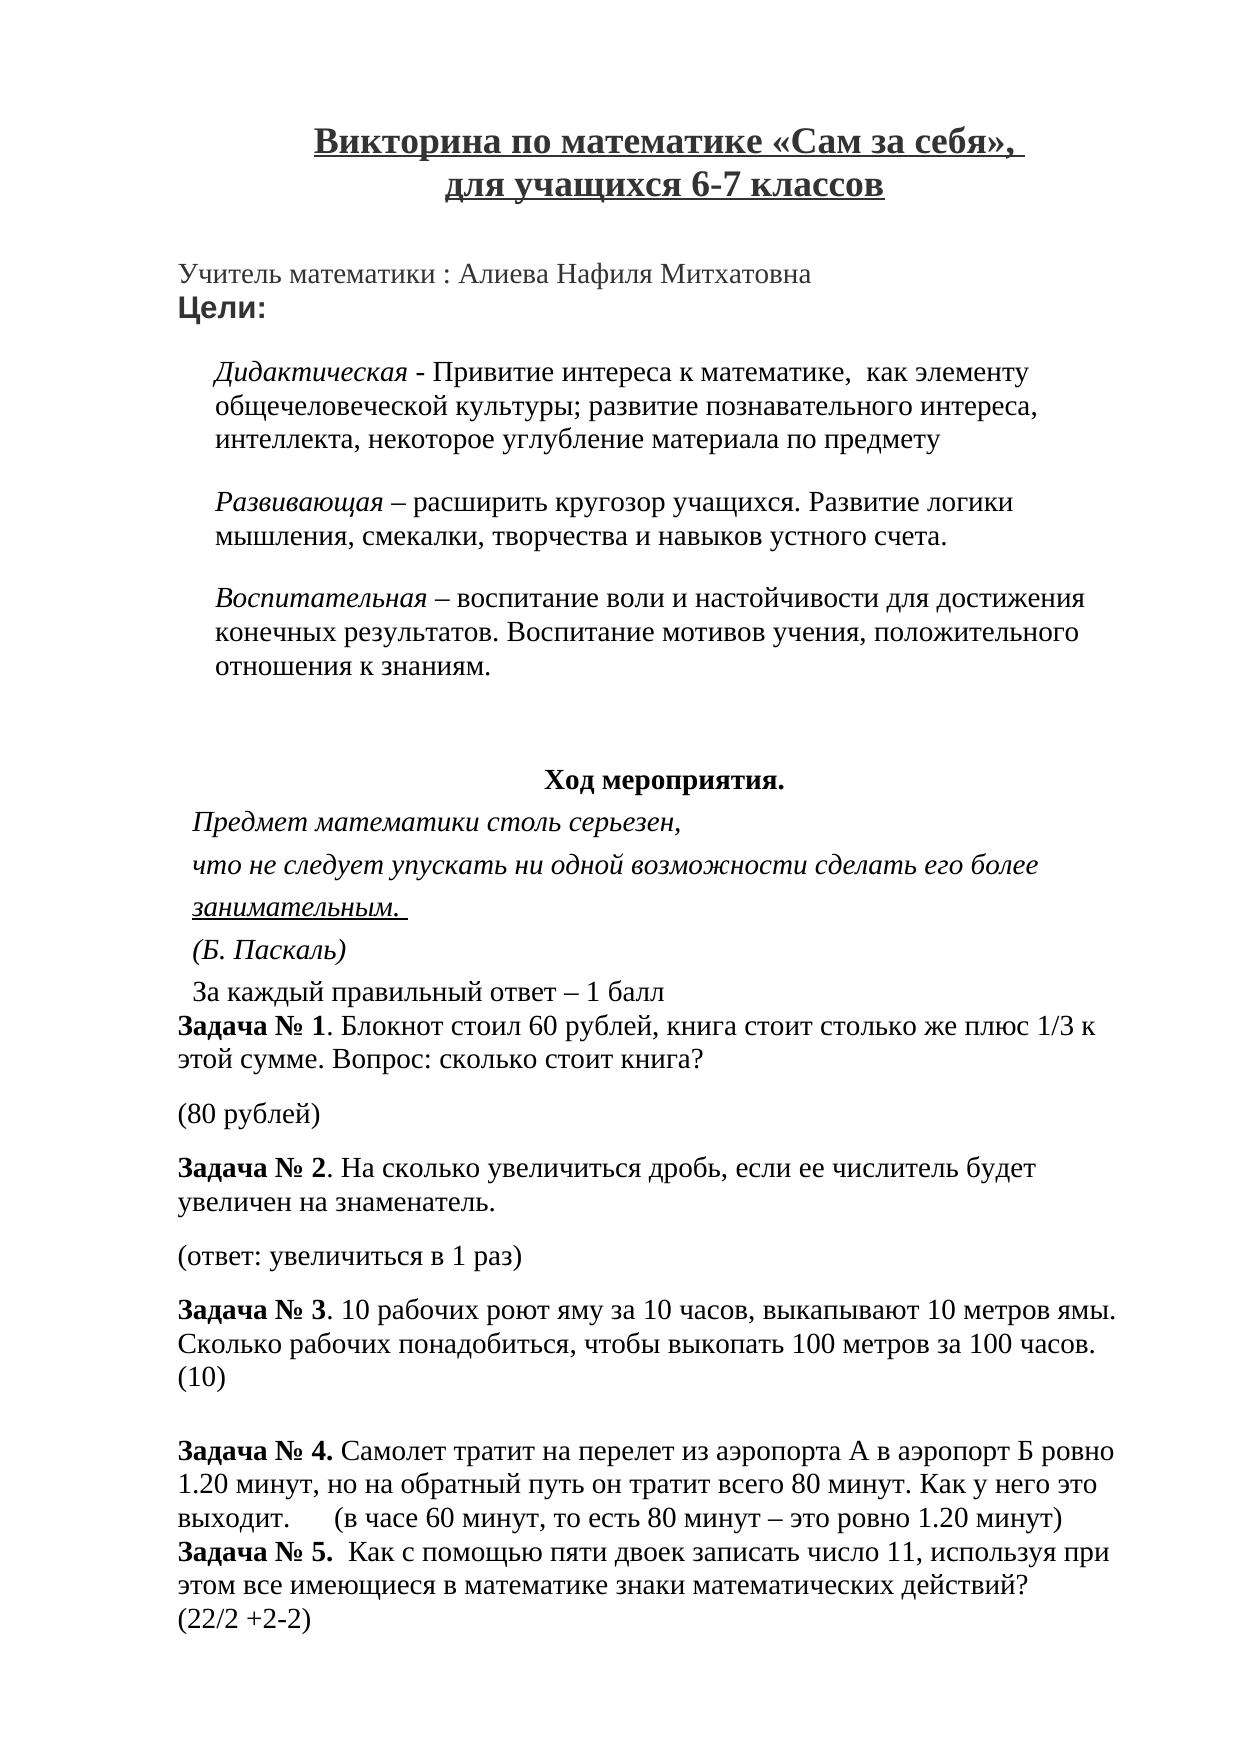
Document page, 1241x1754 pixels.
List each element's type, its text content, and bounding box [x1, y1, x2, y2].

text (ответ: увеличиться в 1 раз) [177, 1238, 1152, 1272]
text Задача № 5. Как с помощью пяти двоек записать число 11, используя при этом все имеющиеся в математике знаки математических действий? [177, 1534, 1152, 1601]
text Развивающая – расширить кругозор учащихся. Развитие логики мышления, смекалки, творчества и навыков устного счета. [215, 484, 1152, 551]
text Ход мероприятия. [177, 753, 1152, 795]
text Викторина по математике «Сам за себя», [177, 118, 1152, 161]
text (80 рублей) [177, 1096, 1152, 1129]
text Задача № 2. На сколько увеличиться дробь, если ее числитель будет увеличен на знаменатель. [177, 1150, 1152, 1217]
text Дидактическая - Привитие интереса к математике, как элементу общечеловеческой культуры; развитие познавательного интереса, интеллекта, некоторое углубление материала по предмету [215, 354, 1152, 455]
text За каждый правильный ответ – 1 балл [192, 965, 1152, 1008]
text (10) [177, 1359, 1152, 1393]
text Задача № 1. Блокнот стоил 60 рублей, книга стоит столько же плюс 1/3 к этой сумме. Вопрос: сколько стоит книга? [177, 1008, 1152, 1075]
text (22/2 +2-2) [177, 1601, 1152, 1634]
text Учитель математики : Алиева Нафиля Митхатовна [177, 247, 1152, 289]
text Воспитательная – воспитание воли и настойчивости для достижения конечных результатов. Воспитание мотивов учения, положительного отношения к знаниям. [215, 581, 1152, 681]
text Задача № 3. 10 рабочих роют яму за 10 часов, выкапывают 10 метров ямы. Сколько рабочих понадобиться, чтобы выкопать 100 метров за 100 часов. [177, 1292, 1152, 1359]
text Предмет математики столь серьезен, [192, 795, 1152, 838]
text Задача № 4. Самолет тратит на перелет из аэропорта А в аэропорт Б ровно 1.20 минут, но на обратный путь он тратит всего 80 минут. Как у него это выходит. (в часе 60 минут, то есть 80 минут – это ровно 1.20 минут) [177, 1433, 1152, 1534]
text (Б. Паскаль) [192, 923, 1152, 965]
text что не следует упускать ни одной возможности сделать его более занимательным. [192, 838, 1152, 923]
text для учащихся 6-7 классов [177, 161, 1152, 204]
text Цели: [177, 289, 1152, 325]
